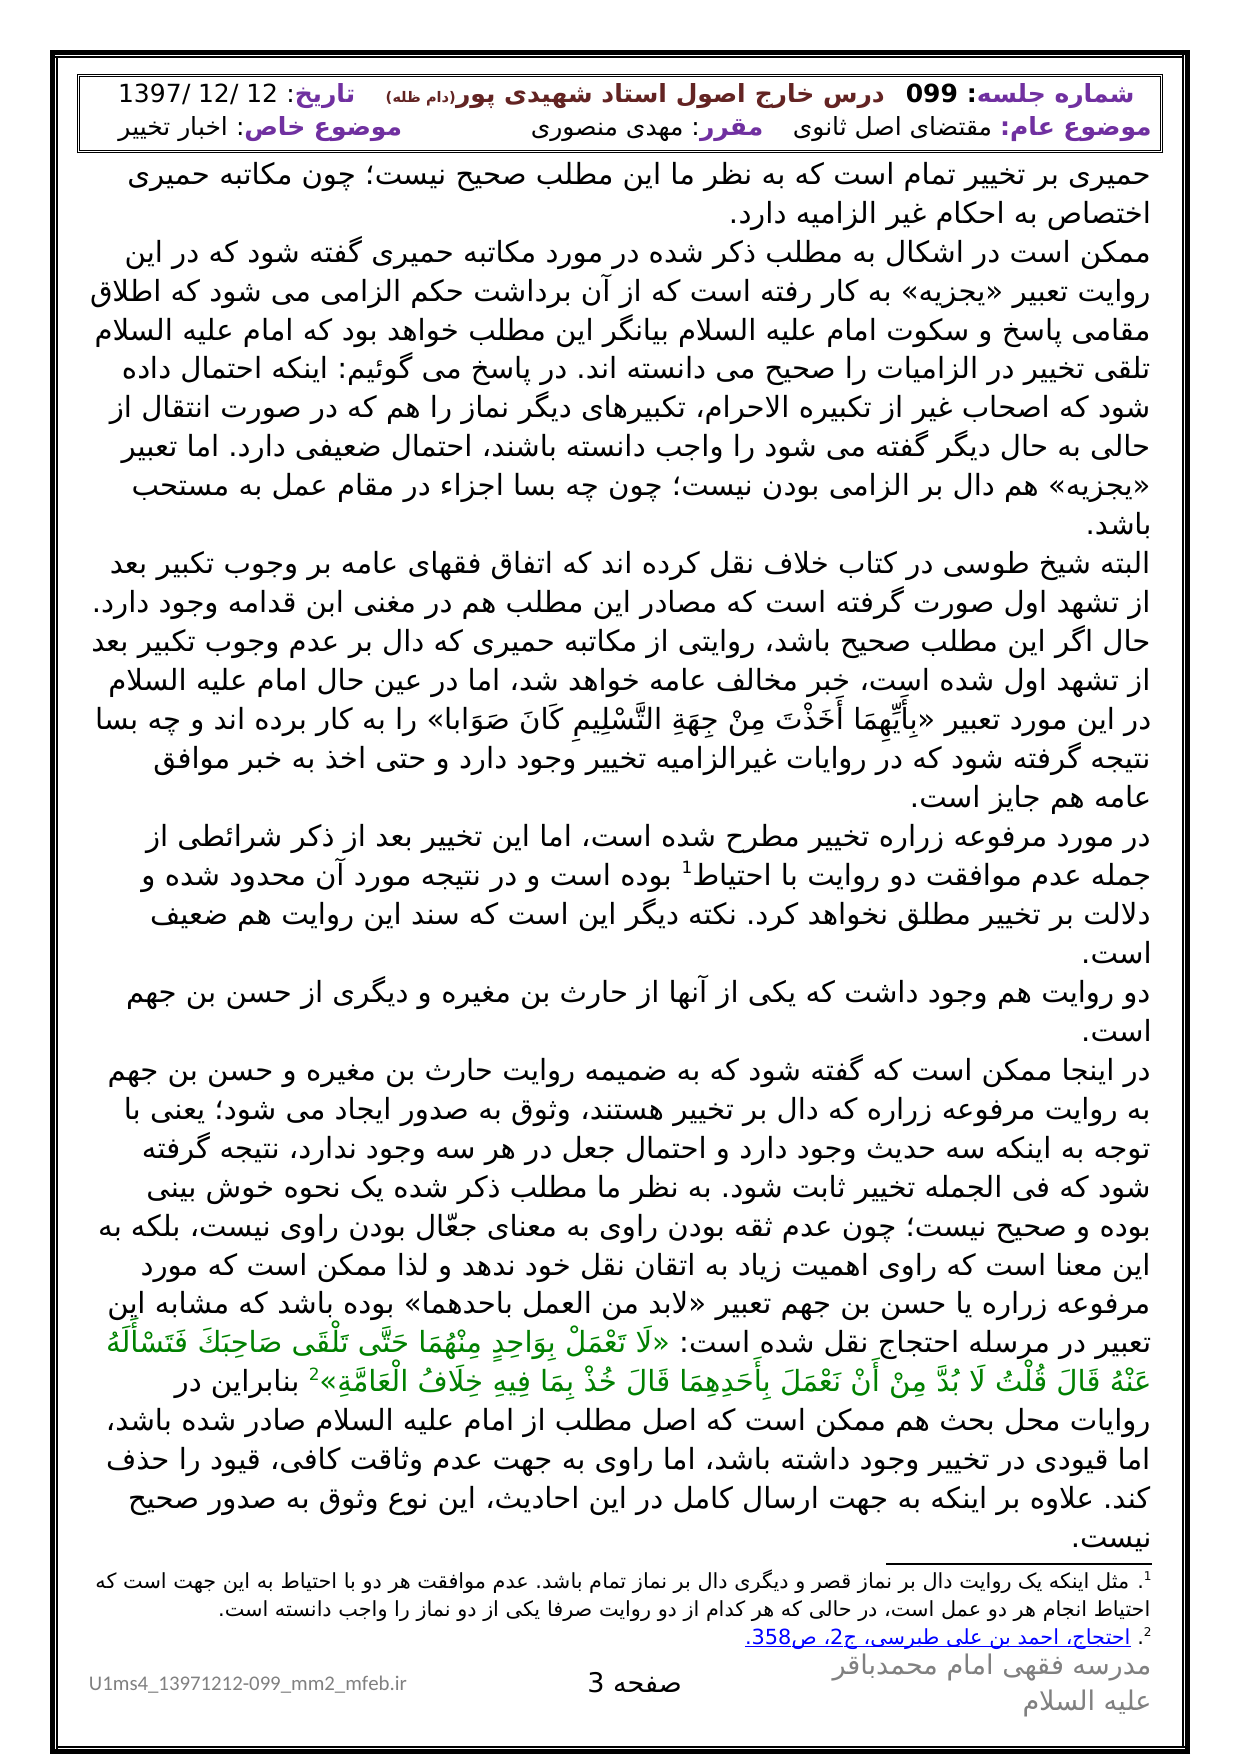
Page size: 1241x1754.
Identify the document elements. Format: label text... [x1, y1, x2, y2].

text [89, 157, 1152, 230]
text دو روایت هم وجود داشت که یکی از آنها از حارث بن مغیره و دیگری از حسن بن جهم است. [89, 975, 1152, 1048]
text البته شیخ طوسی در کتاب خلاف نقل کرده اند که اتفاق فقهای عامه بر وجوب تکبیر بعد از تشهد اول صورت گرفته است که مصادر این مطلب هم در مغنی ابن قدامه وجود دارد. حال اگر این مطلب صحیح باشد، روایتی از مکاتبه حمیری که دال بر عدم وجوب تکبیر بعد از تشهد اول شده است، خبر مخالف عامه خواهد شد، اما در عین حال امام علیه السلام در این مورد تعبیر «بِأَيِّهِمَا أَخَذْتَ مِنْ جِهَةِ التَّسْلِيمِ كَانَ صَوَابا» را به کار برده اند و چه بسا نتیجه گرفته شود که در روایات غیرالزامیه تخییر وجود دارد و حتی اخذ به خبر موافق عامه هم جایز است. [89, 547, 1152, 814]
text در مورد مرفوعه زراره تخییر مطرح شده است، اما این تخییر بعد از ذکر شرائطی از جمله عدم موافقت دو روایت با احتیاط بوده است و در نتیجه مورد آن محدود شده و دلالت بر تخییر مطلق نخواهد کرد. نکته دیگر این است که سند این روایت هم ضعیف است. [89, 819, 1152, 970]
text در اینجا ممکن است که گفته شود که به ضمیمه روایت حارث بن مغیره و حسن بن جهم به روایت مرفوعه زراره که دال بر تخییر هستند، وثوق به صدور ایجاد می شود؛ یعنی با توجه به اینکه سه حدیث وجود دارد و احتمال جعل در هر سه وجود ندارد، نتیجه گرفته شود که فی الجمله تخییر ثابت شود. به نظر ما مطلب ذکر شده یک نحوه خوش بینی بوده و صحیح نیست؛ چون عدم ثقه بودن راوی به معنای جعّال بودن راوی نیست، بلکه به این معنا است که راوی اهمیت زیاد به اتقان نقل خود ندهد و لذا ممکن است که مورد مرفوعه زراره یا حسن بن جهم تعبیر «لابد من العمل باحدهما» بوده باشد که مشابه این تعبیر در مرسله احتجاج نقل شده است: «لَا تَعْمَلْ بِوَاحِدٍ مِنْهُمَا حَتَّى تَلْقَى صَاحِبَكَ فَتَسْأَلَهُ عَنْهُ قَالَ قُلْتُ لَا بُدَّ مِنْ أَنْ نَعْمَلَ بِأَحَدِهِمَا قَالَ خُذْ بِمَا فِيهِ خِلَافُ الْعَامَّةِ» بنابراین در روایات محل بحث هم ممکن است که اصل مطلب از امام علیه السلام صادر شده باشد، اما قیودی در تخییر وجود داشته باشد، اما راوی به جهت عدم وثاقت کافی، قیود را حذف کند. علاوه بر اینکه به جهت ارسال کامل در این احادیث، این نوع وثوق به صدور صحیح نیست. [89, 1053, 1152, 1554]
text ممکن است در اشکال به مطلب ذکر شده در مورد مکاتبه حمیری گفته شود که در این روایت تعبیر «یجزیه» به کار رفته است که از آن برداشت حکم الزامی می شود که اطلاق مقامی پاسخ و سکوت امام علیه السلام بیانگر این مطلب خواهد بود که امام علیه السلام تلقی تخییر در الزامیات را صحیح می دانسته اند. در پاسخ می گوئیم: اینکه احتمال داده شود که اصحاب غیر از تکبیره الاحرام، تکبیرهای دیگر نماز را هم که در صورت انتقال از حالی به حال دیگر گفته می شود را واجب دانسته باشند، احتمال ضعیفی دارد. اما تعبیر «یجزیه» هم دال بر الزامی بودن نیست؛ چون چه بسا اجزاء در مقام عمل به مستحب باشد. [89, 235, 1152, 542]
